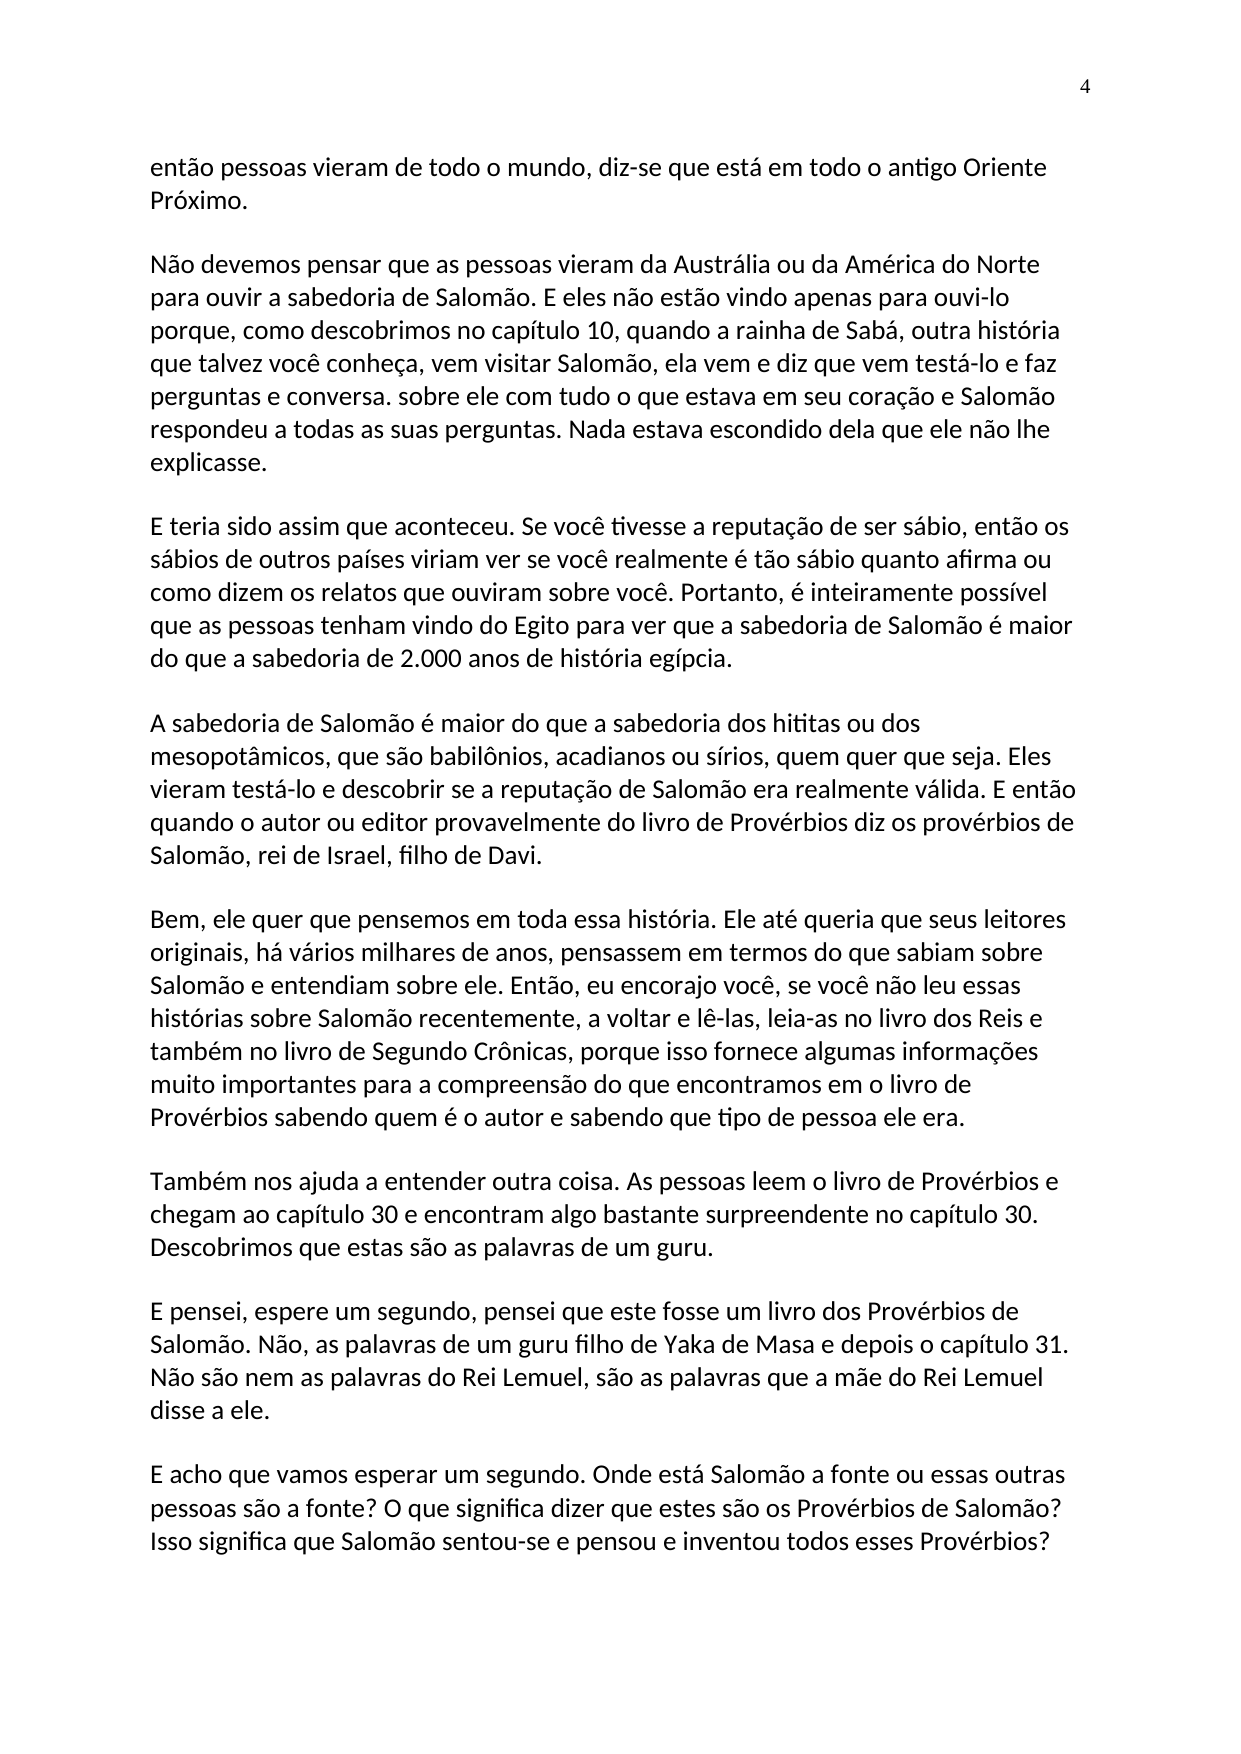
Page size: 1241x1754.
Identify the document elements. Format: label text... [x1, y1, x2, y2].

text E acho que vamos esperar um segundo. Onde está Salomão a fonte ou essas outras pessoas são a fonte? O que significa dizer que estes são os Provérbios de Salomão? Isso significa que Salomão sentou-se e pensou e inventou todos esses Provérbios? [150, 1458, 1090, 1557]
text E pensei, espere um segundo, pensei que este fosse um livro dos Provérbios de Salomão. Não, as palavras de um guru filho de Yaka de Masa e depois o capítulo 31. Não são nem as palavras do Rei Lemuel, são as palavras que a mãe do Rei Lemuel disse a ele. [150, 1294, 1090, 1427]
text Não devemos pensar que as pessoas vieram da Austrália ou da América do Norte para ouvir a sabedoria de Salomão. E eles não estão vindo apenas para ouvi-lo porque, como descobrimos no capítulo 10, quando a rainha de Sabá, outra história que talvez você conheça, vem visitar Salomão, ela vem e diz que vem testá-lo e faz perguntas e conversa. sobre ele com tudo o que estava em seu coração e Salomão respondeu a todas as suas perguntas. Nada estava escondido dela que ele não lhe explicasse. [150, 247, 1090, 478]
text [150, 150, 1090, 216]
text E teria sido assim que aconteceu. Se você tivesse a reputação de ser sábio, então os sábios de outros países viriam ver se você realmente é tão sábio quanto afirma ou como dizem os relatos que ouviram sobre você. Portanto, é inteiramente possível que as pessoas tenham vindo do Egito para ver que a sabedoria de Salomão é maior do que a sabedoria de 2.000 anos de história egípcia. [150, 509, 1090, 674]
text Bem, ele quer que pensemos em toda essa história. Ele até queria que seus leitores originais, há vários milhares de anos, pensassem em termos do que sabiam sobre Salomão e entendiam sobre ele. Então, eu encorajo você, se você não leu essas histórias sobre Salomão recentemente, a voltar e lê-las, leia-as no livro dos Reis e também no livro de Segundo Crônicas, porque isso fornece algumas informações muito importantes para a compreensão do que encontramos em o livro de Provérbios sabendo quem é o autor e sabendo que tipo de pessoa ele era. [150, 902, 1090, 1133]
text A sabedoria de Salomão é maior do que a sabedoria dos hititas ou dos mesopotâmicos, que são babilônios, acadianos ou sírios, quem quer que seja. Eles vieram testá-lo e descobrir se a reputação de Salomão era realmente válida. E então quando o autor ou editor provavelmente do livro de Provérbios diz os provérbios de Salomão, rei de Israel, filho de Davi. [150, 706, 1090, 871]
text Também nos ajuda a entender outra coisa. As pessoas leem o livro de Provérbios e chegam ao capítulo 30 e encontram algo bastante surpreendente no capítulo 30. Descobrimos que estas são as palavras de um guru. [150, 1164, 1090, 1263]
